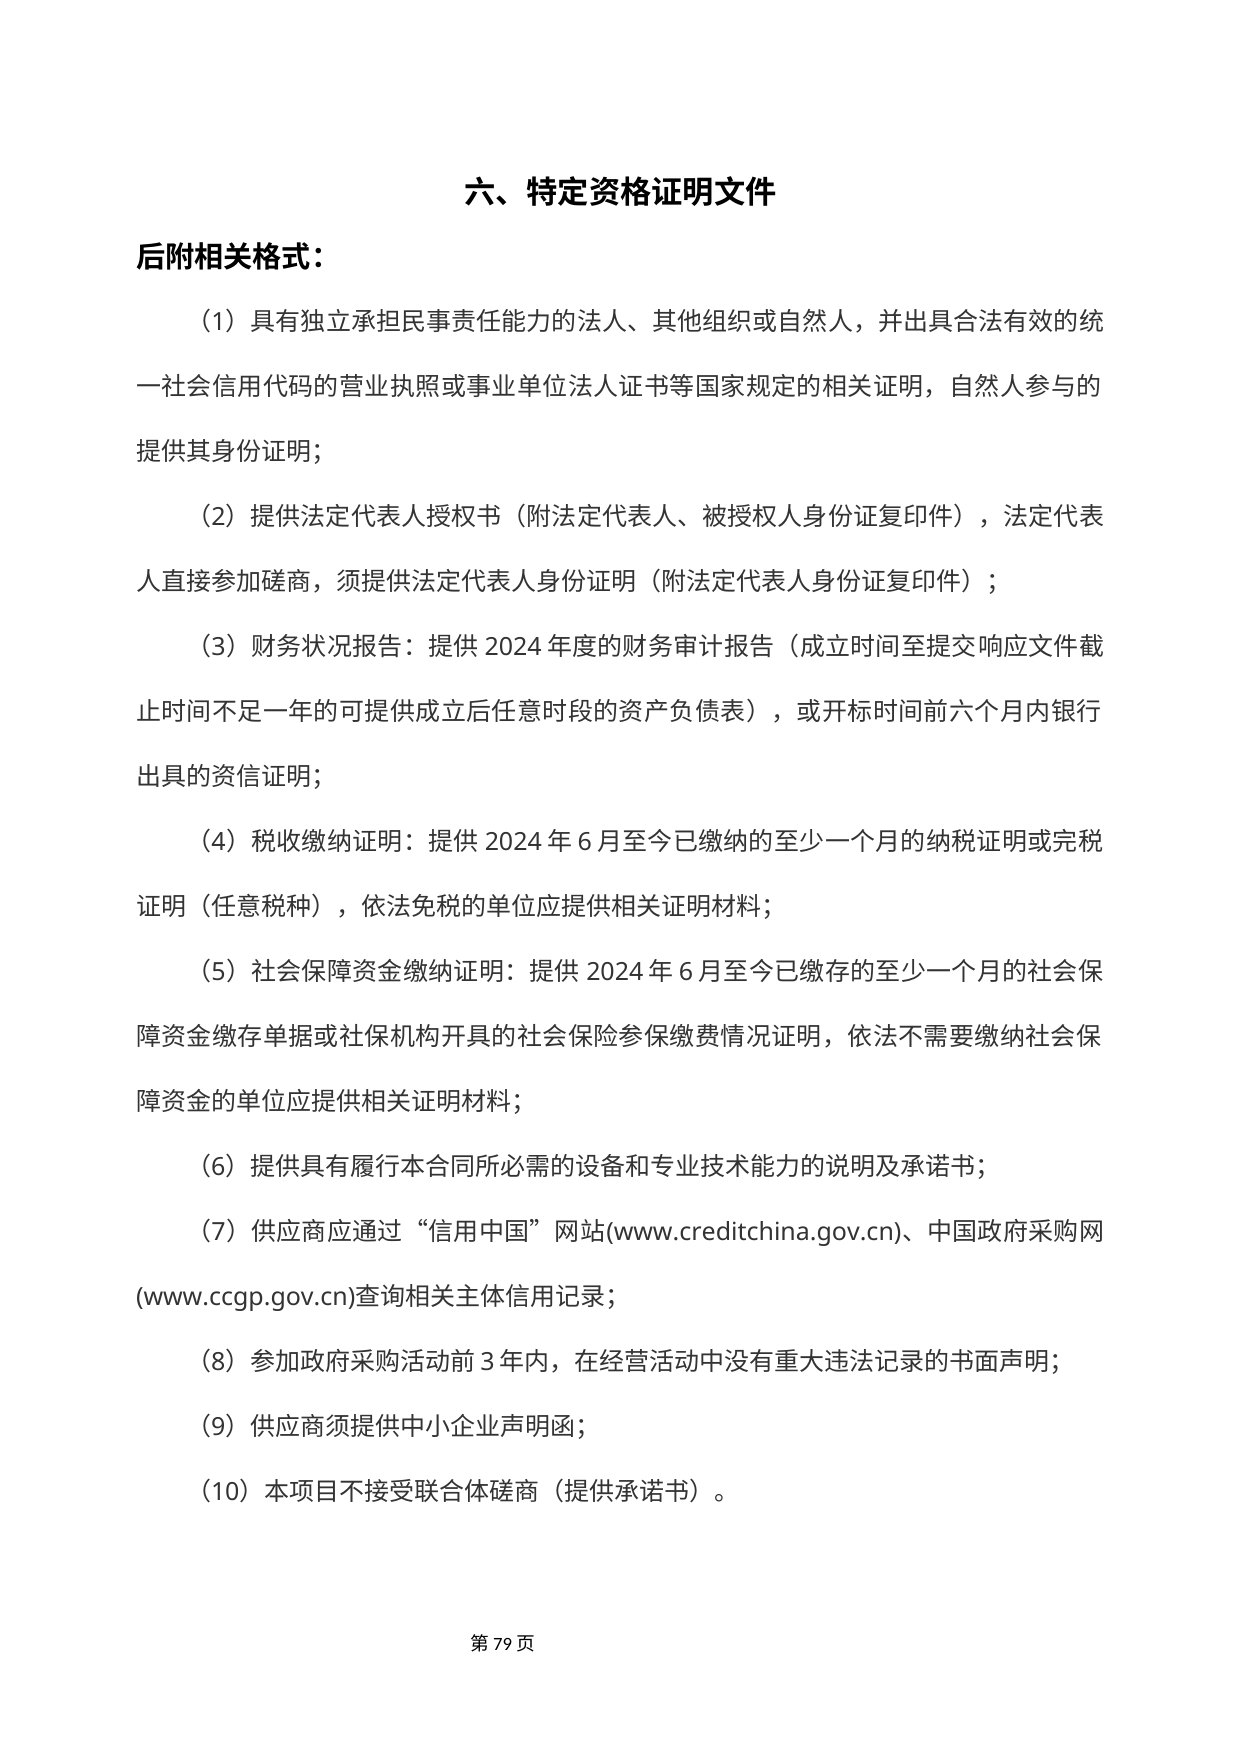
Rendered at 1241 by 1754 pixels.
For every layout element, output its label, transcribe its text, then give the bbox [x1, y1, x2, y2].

list （6）提供具有履行本合同所必需的设备和专业技术能力的说明及承诺书； [136, 1132, 1104, 1197]
list （7）供应商应通过“信用中国”网站(www.creditchina.gov.cn)、中国政府采购网(www.ccgp.gov.cn)查询相关主体信用记录； [136, 1197, 1104, 1327]
list （4）税收缴纳证明：提供2024年6月至今已缴纳的至少一个月的纳税证明或完税证明（任意税种），依法免税的单位应提供相关证明材料； [136, 807, 1104, 937]
list （3）财务状况报告：提供2024年度的财务审计报告（成立时间至提交响应文件截止时间不足一年的可提供成立后任意时段的资产负债表），或开标时间前六个月内银行出具的资信证明； [136, 728, 1104, 807]
text 后附相关格式： [136, 222, 1104, 287]
list （8）参加政府采购活动前3年内，在经营活动中没有重大违法记录的书面声明； [136, 1327, 1104, 1392]
list （1）具有独立承担民事责任能力的法人、其他组织或自然人，并出具合法有效的统一社会信用代码的营业执照或事业单位法人证书等国家规定的相关证明，自然人参与的提供其身份证明； [136, 287, 1104, 366]
list （5）社会保障资金缴纳证明：提供2024年6月至今已缴存的至少一个月的社会保障资金缴存单据或社保机构开具的社会保险参保缴费情况证明，依法不需要缴纳社会保障资金的单位应提供相关证明材料； [136, 1053, 1104, 1132]
list （5）社会保障资金缴纳证明：提供2024年6月至今已缴存的至少一个月的社会保障资金缴存单据或社保机构开具的社会保险参保缴费情况证明，依法不需要缴纳社会保障资金的单位应提供相关证明材料； [136, 937, 1104, 1016]
list （1）具有独立承担民事责任能力的法人、其他组织或自然人，并出具合法有效的统一社会信用代码的营业执照或事业单位法人证书等国家规定的相关证明，自然人参与的提供其身份证明； [136, 403, 1104, 482]
list （10）本项目不接受联合体磋商（提供承诺书）。 [136, 1457, 1104, 1522]
text 六、特定资格证明文件 [136, 157, 1104, 222]
list （3）财务状况报告：提供2024年度的财务审计报告（成立时间至提交响应文件截止时间不足一年的可提供成立后任意时段的资产负债表），或开标时间前六个月内银行出具的资信证明； [136, 612, 1104, 691]
list （9）供应商须提供中小企业声明函； [136, 1392, 1104, 1457]
list （2）提供法定代表人授权书（附法定代表人、被授权人身份证复印件），法定代表人直接参加磋商，须提供法定代表人身份证明（附法定代表人身份证复印件）； [136, 482, 1104, 612]
